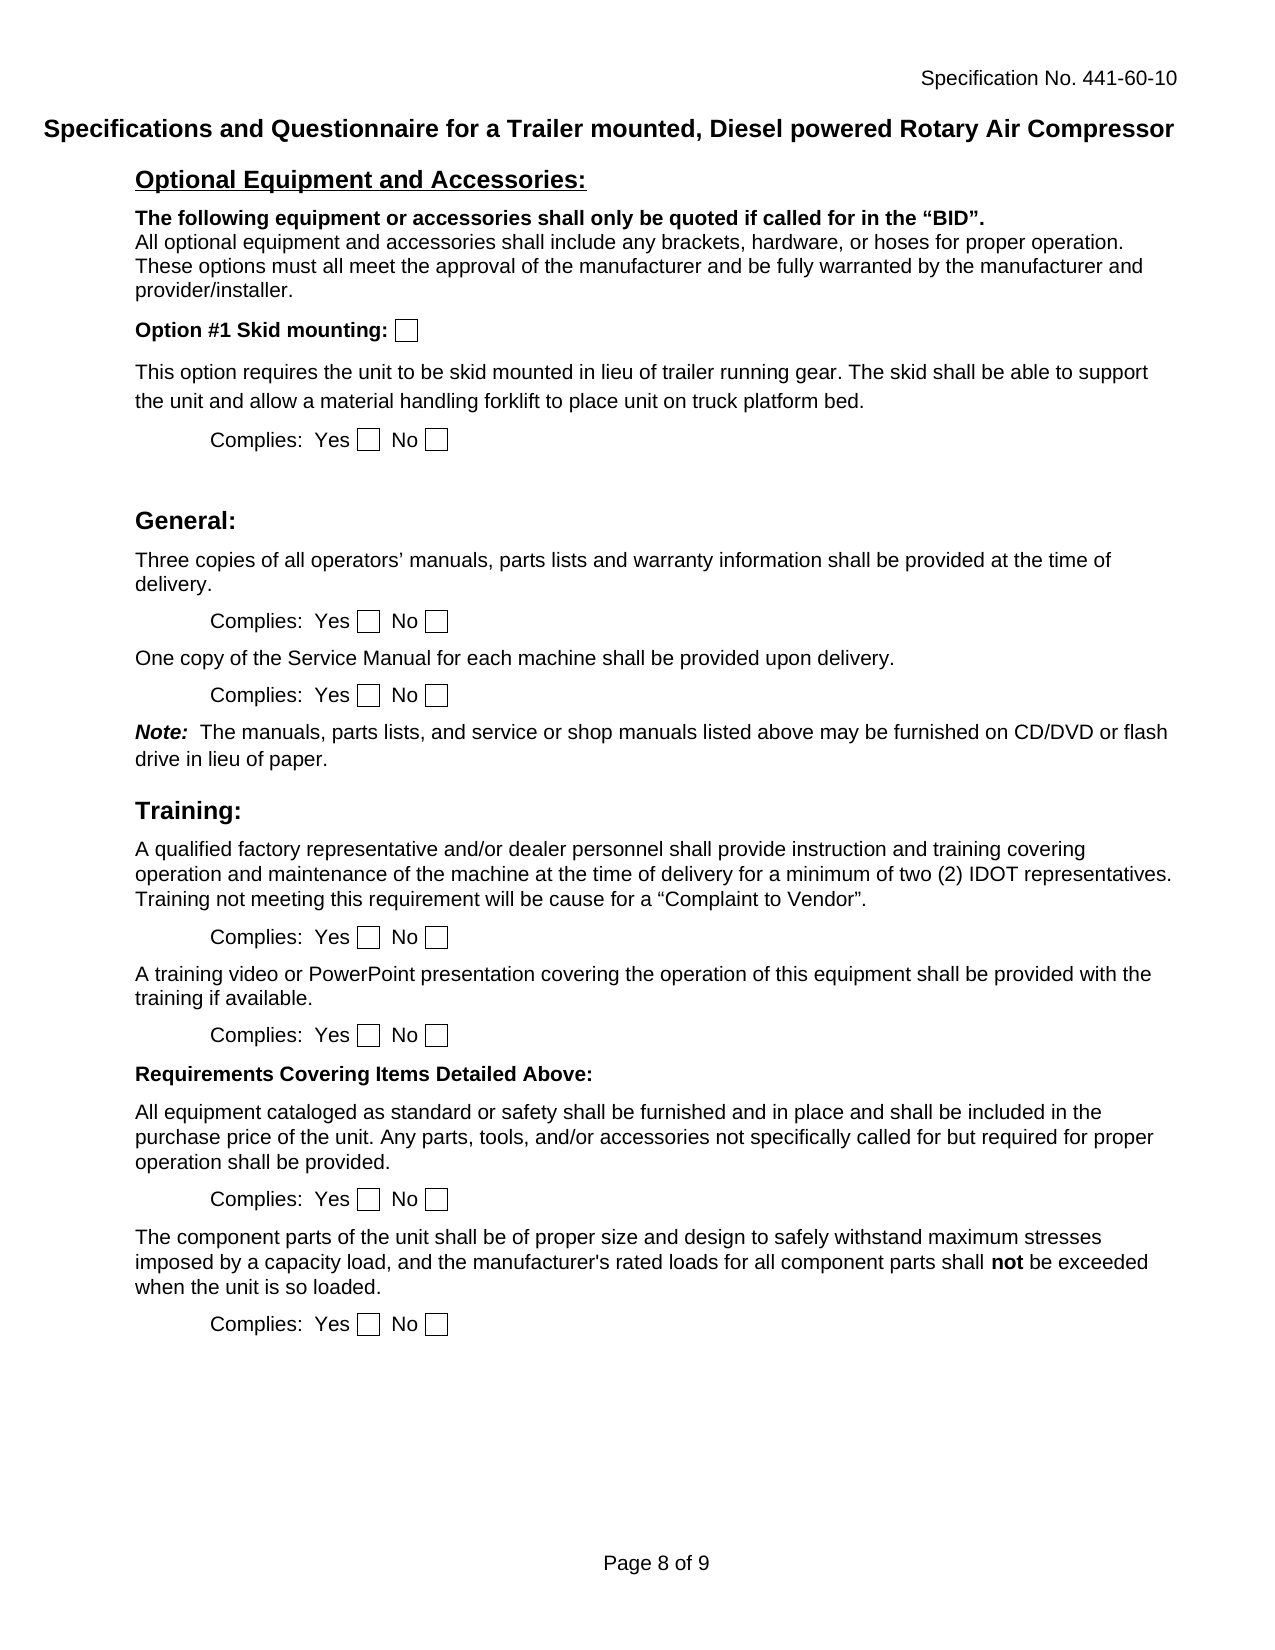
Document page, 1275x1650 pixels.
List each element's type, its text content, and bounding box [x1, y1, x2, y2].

text The following equipment or accessories shall only be quoted if called for in the “BID”. [135, 206, 1177, 230]
text General: [135, 506, 1177, 535]
text A training video or PowerPoint presentation covering the operation of this equipment shall be provided with the training if available. [135, 962, 1177, 1010]
text Complies: Yes No [210, 682, 1177, 707]
text Optional Equipment and Accessories: [135, 169, 1177, 194]
text The component parts of the unit shall be of proper size and design to safely withstand maximum stresses imposed by a capacity load, and the manufacturer's rated loads for all component parts shall not be exceeded when the unit is so loaded. [135, 1224, 1177, 1299]
text All equipment cataloged as standard or safety shall be furnished and in place and shall be included in the purchase price of the unit. Any parts, tools, and/or accessories not specifically called for but required for proper operation shall be provided. [135, 1099, 1177, 1174]
text Requirements Covering Items Detailed Above: [135, 1060, 1177, 1087]
text Complies: Yes No [210, 1312, 1177, 1337]
text Complies: Yes No [210, 1187, 1177, 1212]
text Training: [135, 796, 1177, 824]
text Note: The manuals, parts lists, and service or shop manuals listed above may be furnished on CD/DVD or flash drive in lieu of paper. [135, 720, 1177, 771]
text One copy of the Service Manual for each machine shall be provided upon delivery. [135, 646, 1177, 670]
text Complies: Yes No [210, 608, 1177, 633]
text Complies: Yes No [210, 1022, 1177, 1047]
text All optional equipment and accessories shall include any brackets, hardware, or hoses for proper operation. These options must all meet the approval of the manufacturer and be fully warranted by the manufacturer and provider/installer. [135, 230, 1177, 302]
text Three copies of all operators’ manuals, parts lists and warranty information shall be provided at the time of delivery. [135, 548, 1177, 596]
text A qualified factory representative and/or dealer personnel shall provide instruction and training covering operation and maintenance of the machine at the time of delivery for a minimum of two (2) IDOT representatives. Training not meeting this requirement will be cause for a “Complaint to Vendor”. [135, 837, 1177, 912]
text This option requires the unit to be skid mounted in lieu of trailer running gear. The skid shall be able to support the unit and allow a material handling forklift to place unit on truck platform bed. [135, 356, 1177, 414]
text Complies: Yes No [210, 924, 1177, 949]
text Complies: Yes No [210, 427, 1177, 452]
text Option #1 Skid mounting: [135, 314, 1177, 344]
